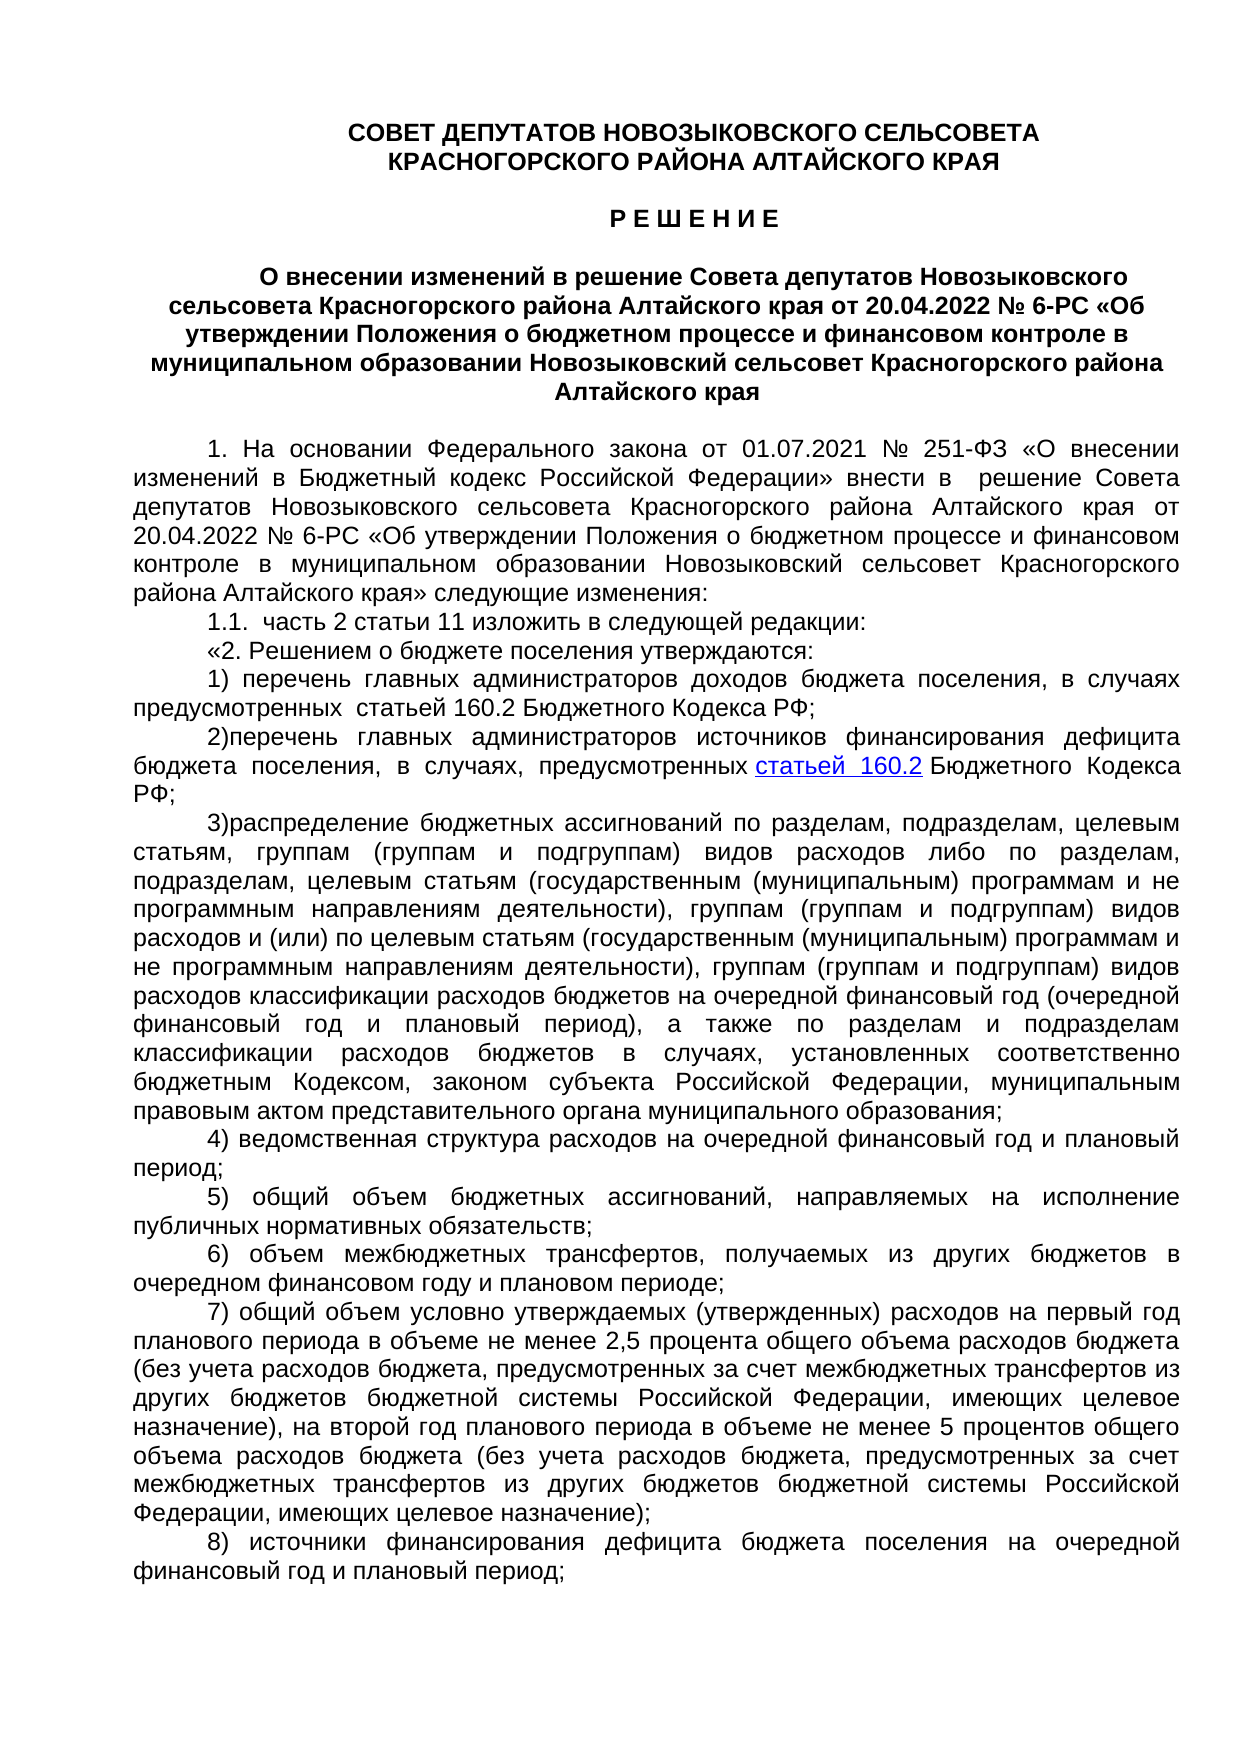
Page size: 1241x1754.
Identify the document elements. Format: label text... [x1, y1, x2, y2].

text 4) ведомственная структура расходов на очередной финансовый год и плановый период; [133, 1124, 1181, 1182]
text 1.1. часть 2 статьи 11 изложить в следующей редакции: [133, 607, 1181, 636]
text 2)перечень главных администраторов источников финансирования дефицита бюджета поселения, в случаях, предусмотренных статьей 160.2 Бюджетного Кодекса РФ; [133, 722, 1181, 808]
text 6) объем межбюджетных трансфертов, получаемых из других бюджетов в очередном финансовом году и плановом периоде; [133, 1239, 1181, 1297]
text 7) общий объем условно утверждаемых (утвержденных) расходов на первый год планового периода в объеме не менее 2,5 процента общего объема расходов бюджета (без учета расходов бюджета, предусмотренных за счет межбюджетных трансфертов из других бюджетов бюджетной системы Российской Федерации, имеющих целевое назначение), на второй год планового периода в объеме не менее 5 процентов общего объема расходов бюджета (без учета расходов бюджета, предусмотренных за счет межбюджетных трансфертов из других бюджетов бюджетной системы Российской Федерации, имеющих целевое назначение); [133, 1297, 1181, 1527]
text 5) общий объем бюджетных ассигнований, направляемых на исполнение публичных нормативных обязательств; [133, 1182, 1181, 1239]
text 1) перечень главных администраторов доходов бюджета поселения, в случаях предусмотренных статьей 160.2 Бюджетного Кодекса РФ; [133, 664, 1181, 722]
text СОВЕТ ДЕПУТАТОВ НОВОЗЫКОВСКОГО СЕЛЬСОВЕТА [133, 118, 1181, 147]
text О внесении изменений в решение Совета депутатов Новозыковского сельсовета Красногорского района Алтайского края от 20.04.2022 № 6-РС «Об утверждении Положения о бюджетном процессе и финансовом контроле в муниципальном образовании Новозыковский сельсовет Красногорского района Алтайского края [133, 262, 1181, 406]
text КРАСНОГОРСКОГО РАЙОНА АЛТАЙСКОГО КРАЯ [133, 147, 1181, 176]
text Р Е Ш Е Н И Е [133, 204, 1181, 233]
text 8) источники финансирования дефицита бюджета поселения на очередной финансовый год и плановый период; [133, 1527, 1181, 1584]
text «2. Решением о бюджете поселения утверждаются: [133, 636, 1181, 664]
text 1. На основании Федерального закона от 01.07.2021 № 251-ФЗ «О внесении изменений в Бюджетный кодекс Российской Федерации» внести в решение Совета депутатов Новозыковского сельсовета Красногорского района Алтайского края от 20.04.2022 № 6-РС «Об утверждении Положения о бюджетном процессе и финансовом контроле в муниципальном образовании Новозыковский сельсовет Красногорского района Алтайского края» следующие изменения: [133, 434, 1181, 607]
text 3)распределение бюджетных ассигнований по разделам, подразделам, целевым статьям, группам (группам и подгруппам) видов расходов либо по разделам, подразделам, целевым статьям (государственным (муниципальным) программам и не программным направлениям деятельности), группам (группам и подгруппам) видов расходов и (или) по целевым статьям (государственным (муниципальным) программам и не программным направлениям деятельности), группам (группам и подгруппам) видов расходов классификации расходов бюджетов на очередной финансовый год (очередной финансовый год и плановый период), а также по разделам и подразделам классификации расходов бюджетов в случаях, установленных соответственно бюджетным Кодексом, законом субъекта Российской Федерации, муниципальным правовым актом представительного органа муниципального образования; [133, 808, 1181, 1124]
